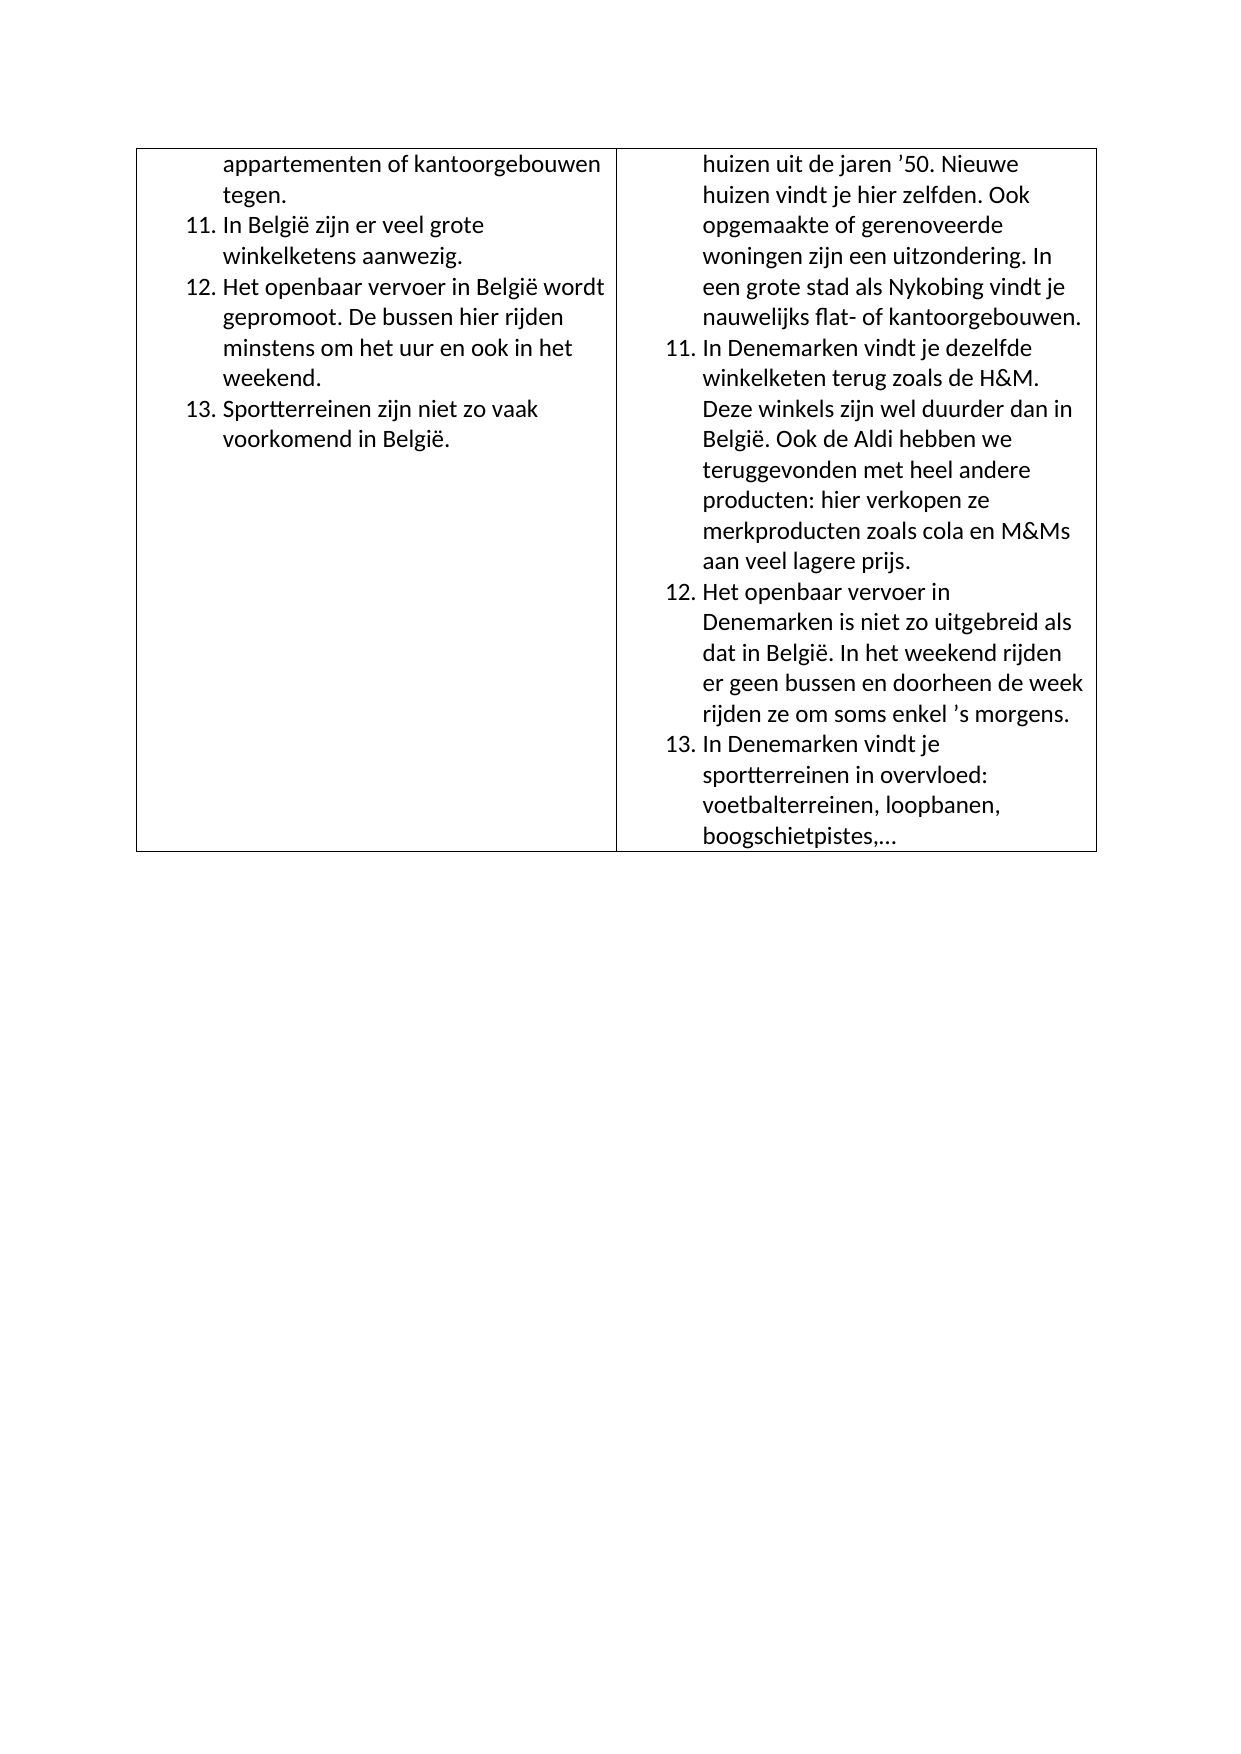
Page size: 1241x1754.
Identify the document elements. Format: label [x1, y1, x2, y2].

table_cell [617, 149, 1096, 851]
table_cell [137, 149, 616, 851]
